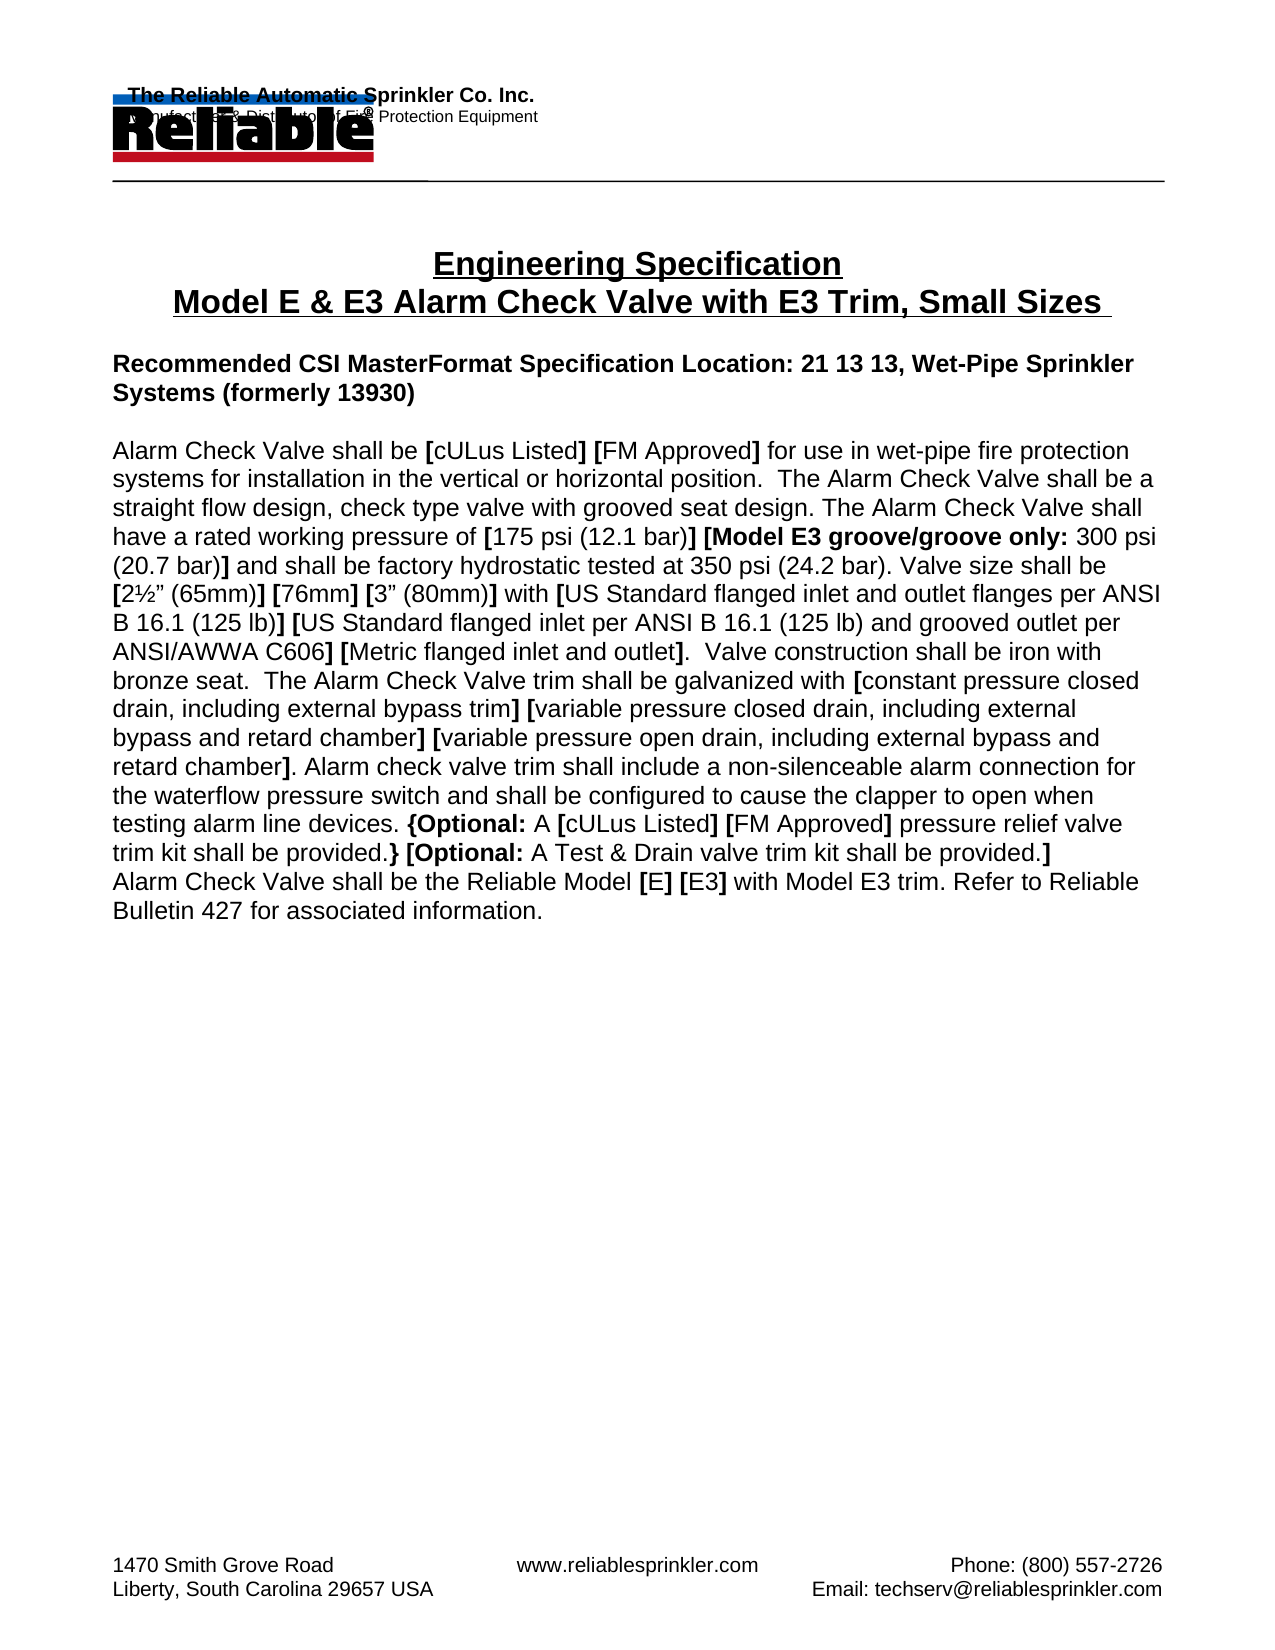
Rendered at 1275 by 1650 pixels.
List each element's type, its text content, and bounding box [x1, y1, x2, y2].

text Alarm Check Valve shall be the Reliable Model [E] [E3] with Model E3 trim. Refer to Reliable Bulletin 427 for associated information. [112, 867, 1162, 924]
title Engineering Specification [112, 244, 1162, 282]
title Model E & E3 Alarm Check Valve with E3 Trim, Small Sizes [112, 282, 1162, 321]
text Recommended CSI MasterFormat Specification Location: 21 13 13, Wet-Pipe Sprinkler Systems (formerly 13930) [112, 349, 1162, 407]
text Alarm Check Valve shall be [cULus Listed] [FM Approved] for use in wet-pipe fire protection systems for installation in the vertical or horizontal position. The Alarm Check Valve shall be a straight flow design, check type valve with grooved seat design. The Alarm Check Valve shall have a rated working pressure of [175 psi (12.1 bar)] [Model E3 groove/groove only: 300 psi (20.7 bar)] and shall be factory hydrostatic tested at 350 psi (24.2 bar). Valve size shall be [2½” (65mm)] [76mm] [3” (80mm)] with [US Standard flanged inlet and outlet flanges per ANSI B 16.1 (125 lb)] [US Standard flanged inlet per ANSI B 16.1 (125 lb) and grooved outlet per ANSI/AWWA C606] [Metric flanged inlet and outlet]. Valve construction shall be iron with bronze seat. The Alarm Check Valve trim shall be galvanized with [constant pressure closed drain, including external bypass trim] [variable pressure closed drain, including external bypass and retard chamber] [variable pressure open drain, including external bypass and retard chamber]. Alarm check valve trim shall include a non-silenceable alarm connection for the waterflow pressure switch and shall be configured to cause the clapper to open when testing alarm line devices. {Optional: A [cULus Listed] [FM Approved] pressure relief valve trim kit shall be provided.} [Optional: A Test & Drain valve trim kit shall be provided.] [112, 436, 1162, 867]
